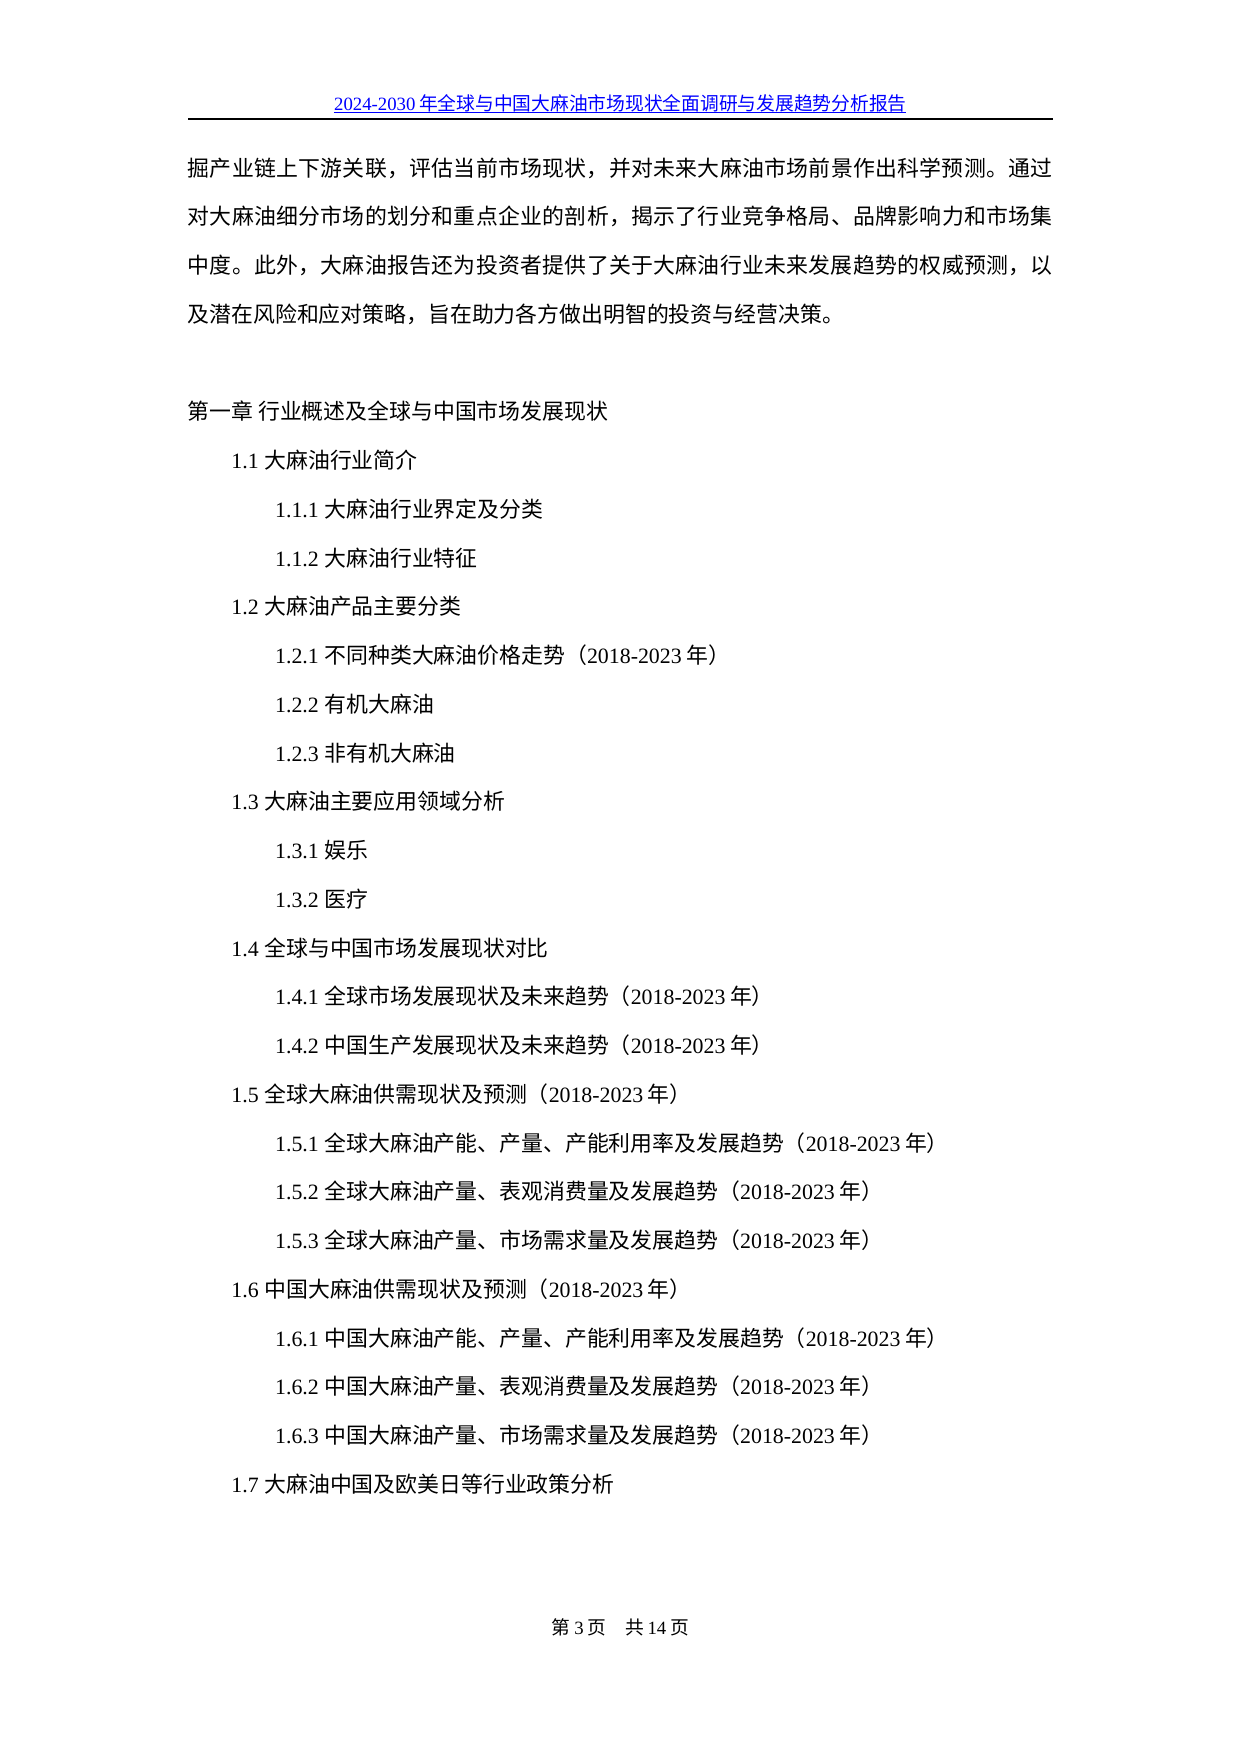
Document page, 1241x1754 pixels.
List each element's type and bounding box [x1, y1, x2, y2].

text [187, 150, 1053, 1499]
